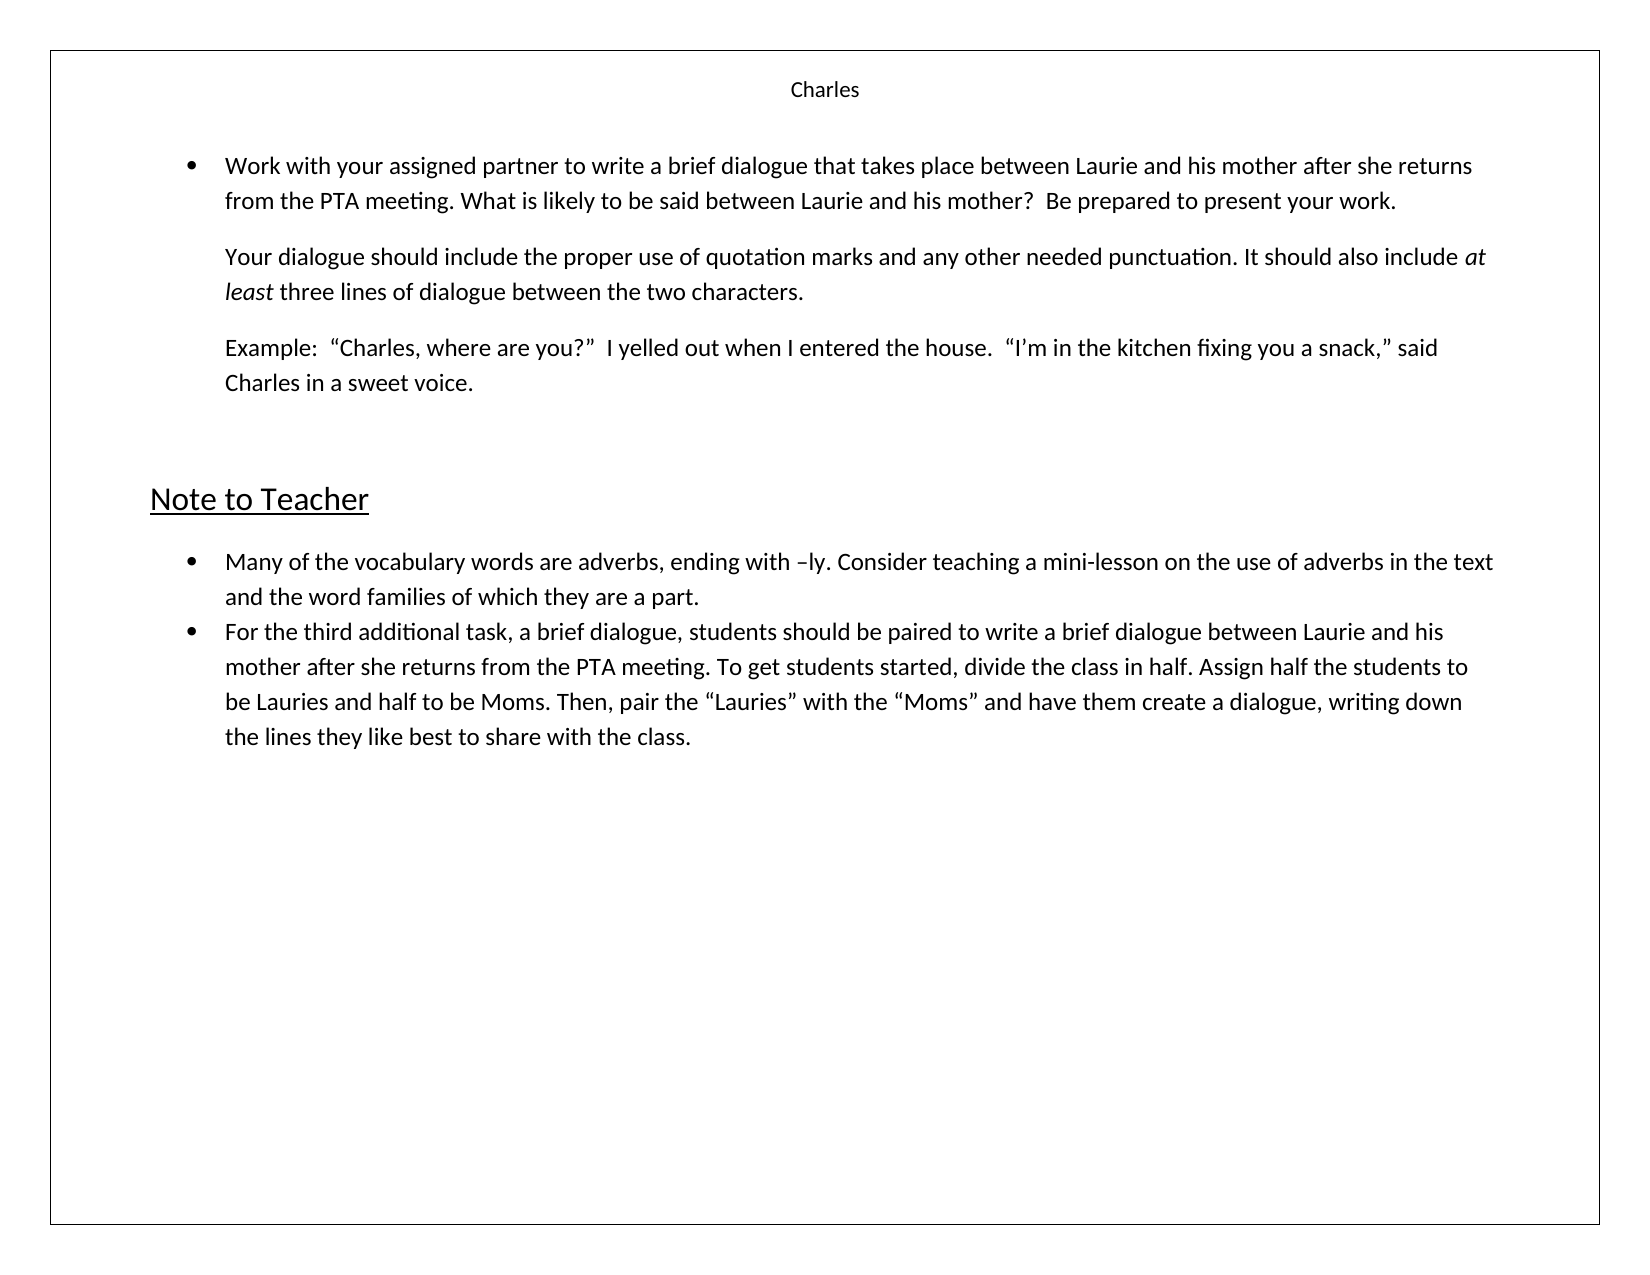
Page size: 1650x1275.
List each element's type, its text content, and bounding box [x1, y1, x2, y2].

list For the third additional task, a brief dialogue, students should be paired to write a brief dialogue between Laurie and his mother after she returns from the PTA meeting. To get students started, divide the class in half. Assign half the students to be Lauries and half to be Moms. Then, pair the “Lauries” with the “Moms” and have them create a dialogue, writing down the lines they like best to share with the class. [187, 616, 1500, 751]
text Your dialogue should include the proper use of quotation marks and any other needed punctuation. It should also include at least three lines of dialogue between the two characters. [150, 241, 1500, 306]
list Many of the vocabulary words are adverbs, ending with –ly. Consider teaching a mini-lesson on the use of adverbs in the text and the word families of which they are a part. [187, 546, 1500, 611]
list Work with your assigned partner to write a brief dialogue that takes place between Laurie and his mother after she returns from the PTA meeting. What is likely to be said between Laurie and his mother? Be prepared to present your work. [187, 150, 1500, 216]
text Note to Teacher [150, 478, 1500, 519]
text Example: “Charles, where are you?” I yelled out when I entered the house. “I’m in the kitchen fixing you a snack,” said Charles in a sweet voice. [225, 332, 1500, 397]
